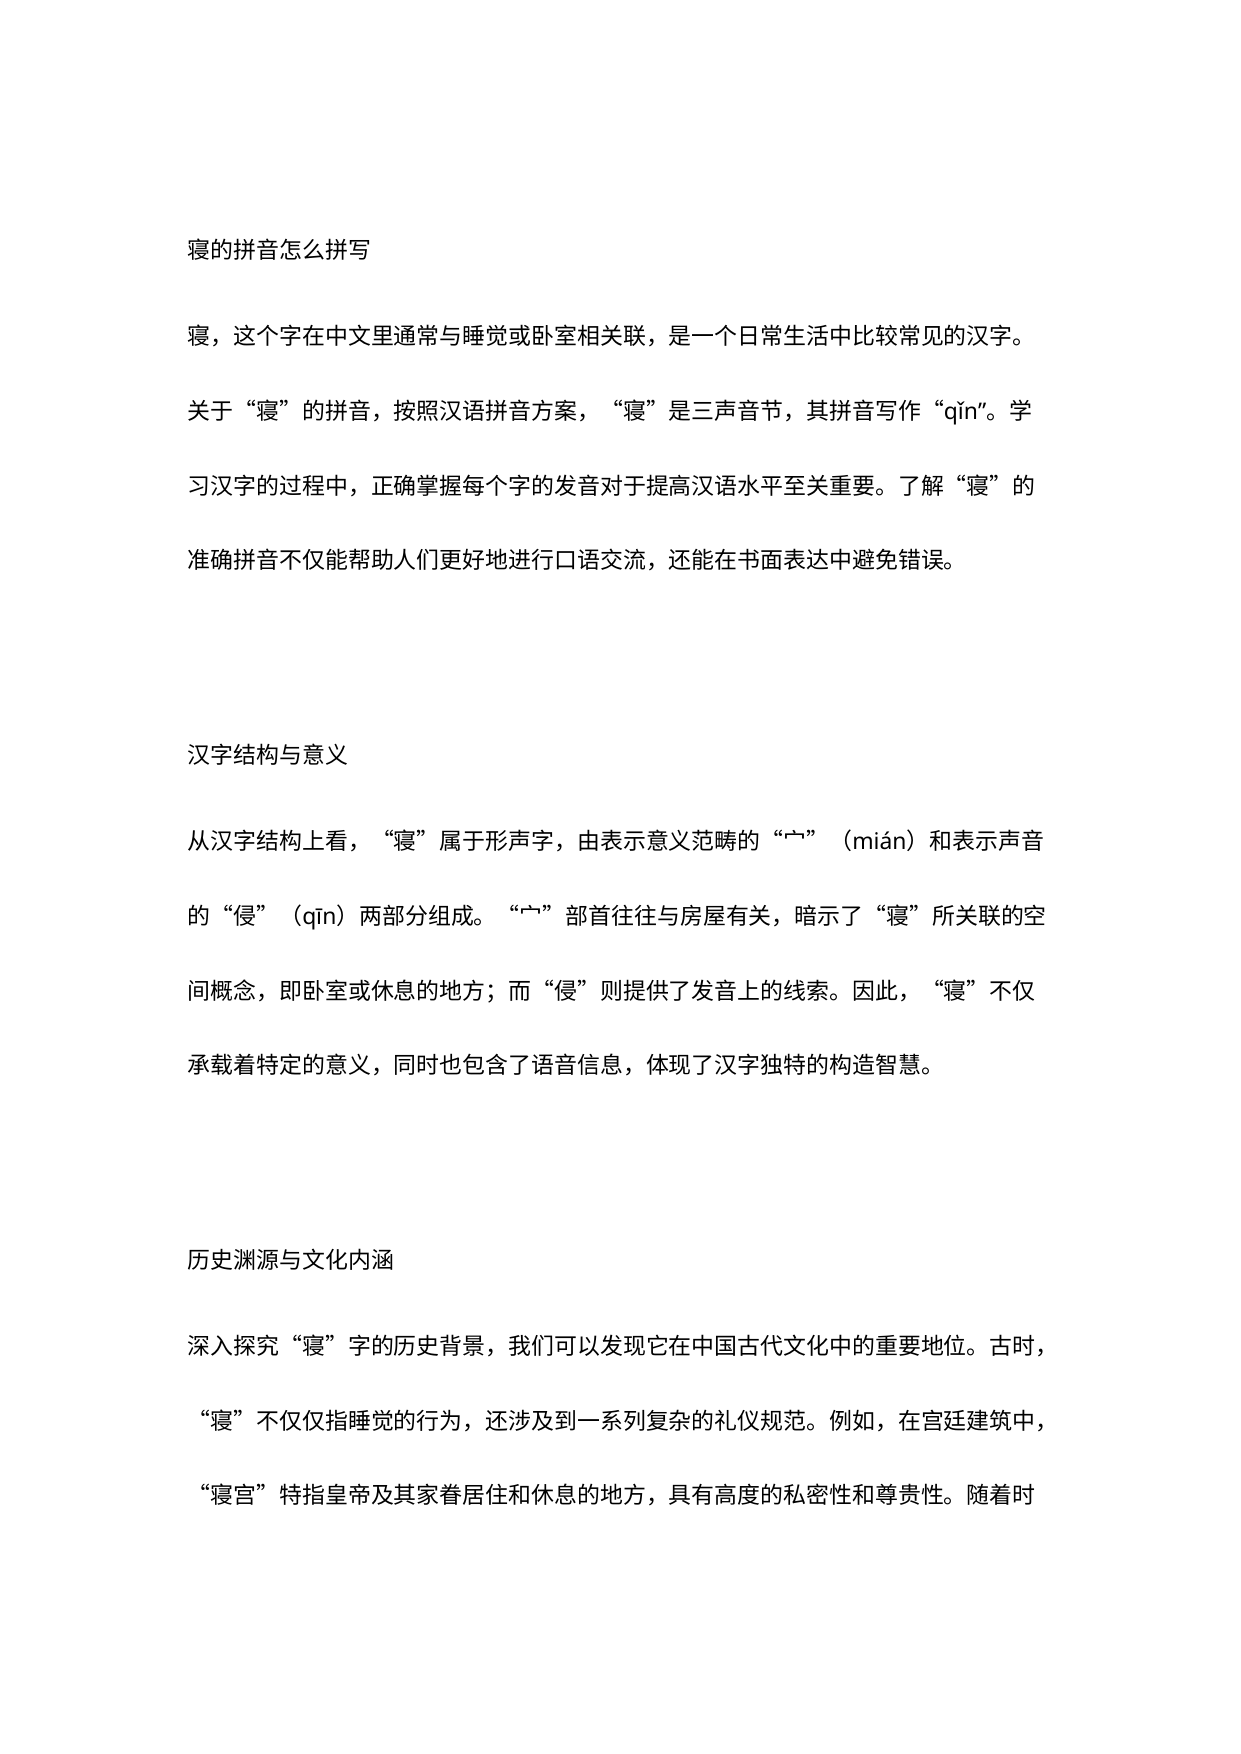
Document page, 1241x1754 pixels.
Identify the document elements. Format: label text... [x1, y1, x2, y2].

text 历史渊源与文化内涵 [187, 1226, 1053, 1291]
text 寝，这个字在中文里通常与睡觉或卧室相关联，是一个日常生活中比较常见的汉字。关于“寝”的拼音，按照汉语拼音方案，“寝”是三声音节，其拼音写作“qǐn”。学习汉字的过程中，正确掌握每个字的发音对于提高汉语水平至关重要。了解“寝”的准确拼音不仅能帮助人们更好地进行口语交流，还能在书面表达中避免错误。 [187, 302, 1053, 591]
text 汉字结构与意义 [187, 721, 1053, 786]
text 寝的拼音怎么拼写 [187, 216, 1053, 281]
text 从汉字结构上看，“寝”属于形声字，由表示意义范畴的“宀”（mián）和表示声音的“侵”（qīn）两部分组成。“宀”部首往往与房屋有关，暗示了“寝”所关联的空间概念，即卧室或休息的地方；而“侵”则提供了发音上的线索。因此，“寝”不仅承载着特定的意义，同时也包含了语音信息，体现了汉字独特的构造智慧。 [187, 807, 1053, 1096]
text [187, 1312, 1053, 1527]
